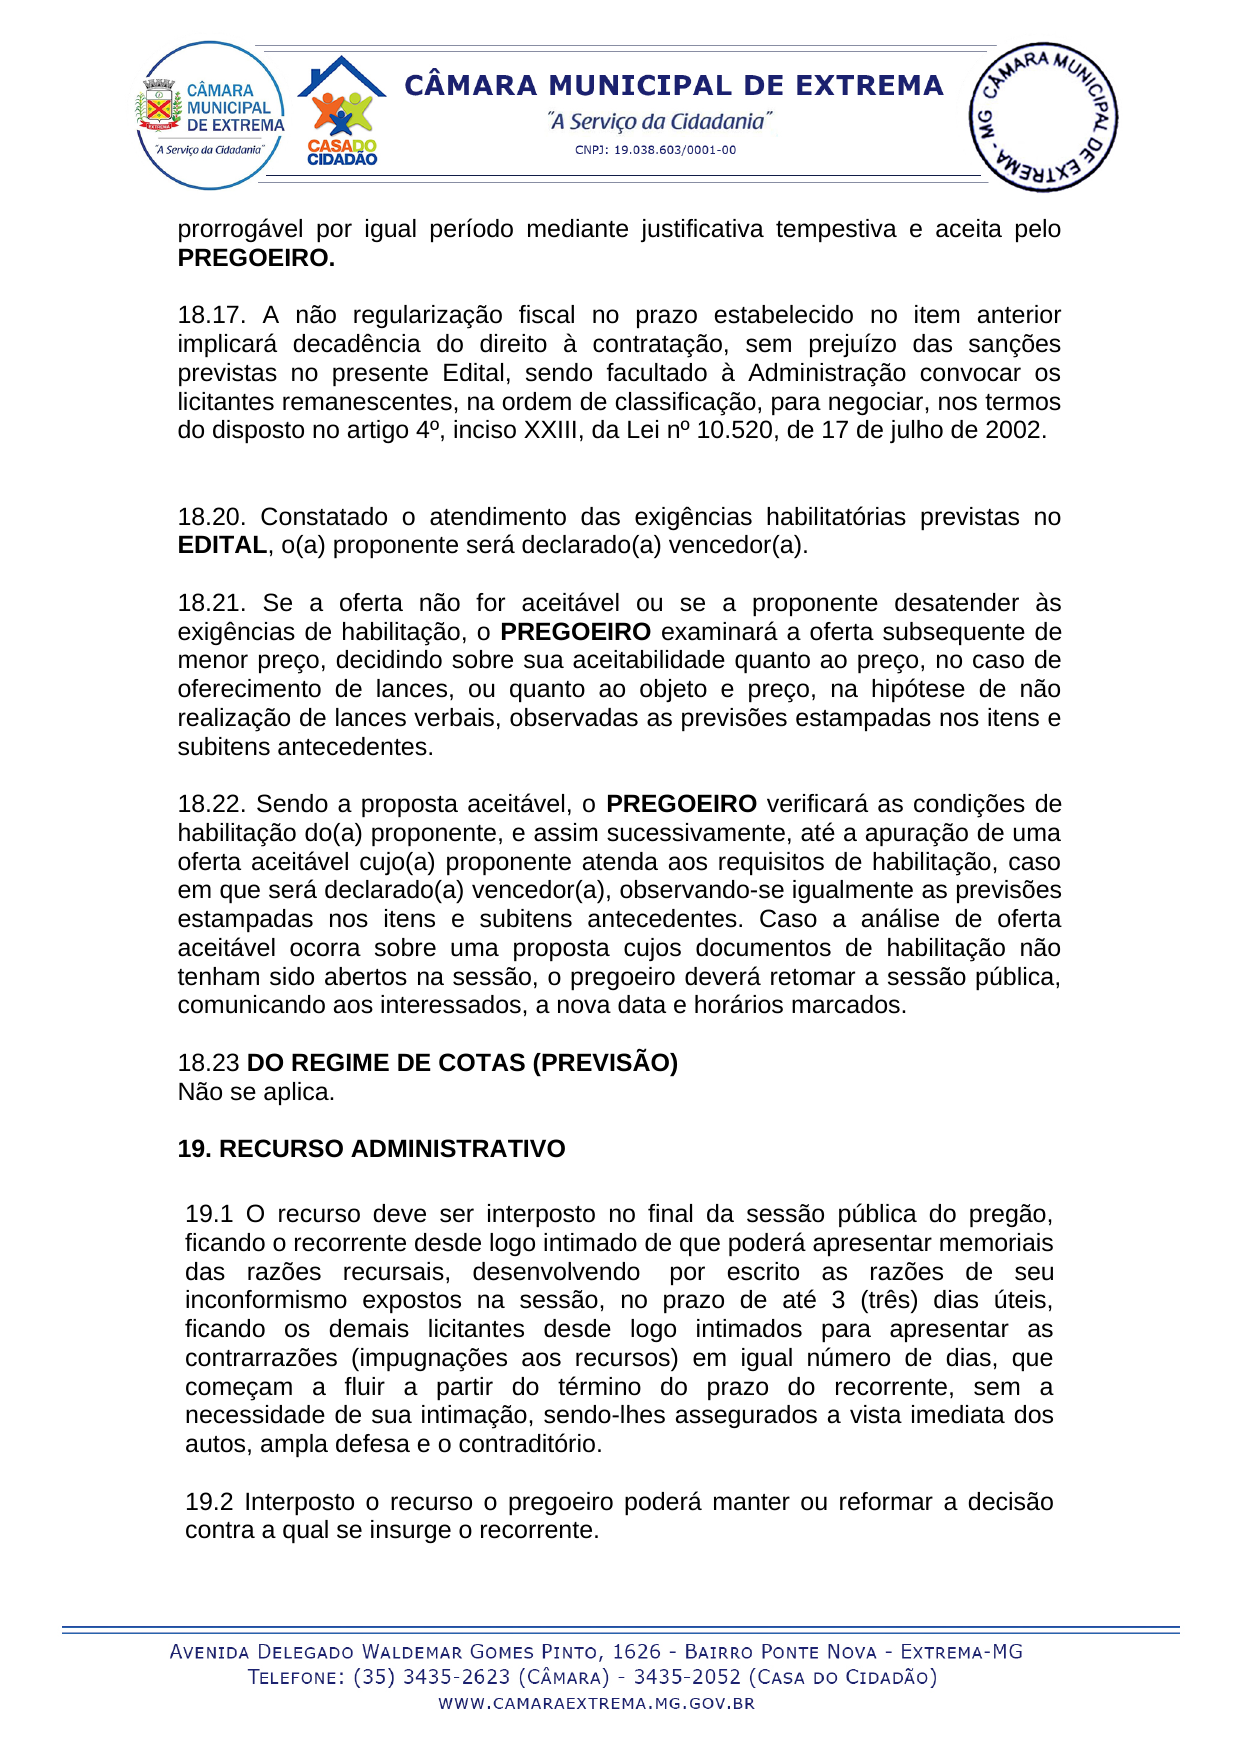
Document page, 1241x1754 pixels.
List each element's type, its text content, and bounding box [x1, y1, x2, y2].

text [177, 214, 1063, 271]
picture [124, 30, 1123, 221]
text 18.20. Constatado o atendimento das exigências habilitatórias previstas no EDITAL, o(a) proponente será declarado(a) vencedor(a). [177, 501, 1063, 559]
text 18.23 DO REGIME DE COTAS (PREVISÃO) [177, 1048, 1063, 1076]
text 18.22. Sendo a proposta aceitável, o PREGOEIRO verificará as condições de habilitação do(a) proponente, e assim sucessivamente, até a apuração de uma oferta aceitável cujo(a) proponente atenda aos requisitos de habilitação, caso em que será declarado(a) vencedor(a), observando-se igualmente as previsões estampadas nos itens e subitens antecedentes. Caso a análise de oferta aceitável ocorra sobre uma proposta cujos documentos de habilitação não tenham sido abertos na sessão, o pregoeiro deverá retomar a sessão pública, comunicando aos interessados, a nova data e horários marcados. [177, 789, 1063, 1019]
picture [46, 1615, 1194, 1724]
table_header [177, 1191, 1063, 1581]
text 18.17. A não regularização fiscal no prazo estabelecido no item anterior implicará decadência do direito à contratação, sem prejuízo das sanções previstas no presente Edital, sendo facultado à Administração convocar os licitantes remanescentes, na ordem de classificação, para negociar, nos termos do disposto no artigo 4º, inciso XXIII, da Lei nº 10.520, de 17 de julho de 2002. [177, 300, 1063, 444]
text 18.21. Se a oferta não for aceitável ou se a proponente desatender às exigências de habilitação, o PREGOEIRO examinará a oferta subsequente de menor preço, decidindo sobre sua aceitabilidade quanto ao preço, no caso de oferecimento de lances, ou quanto ao objeto e preço, na hipótese de não realização de lances verbais, observadas as previsões estampadas nos itens e subitens antecedentes. [177, 588, 1063, 760]
text Não se aplica. [177, 1076, 1063, 1105]
text 19. RECURSO ADMINISTRATIVO [177, 1134, 1063, 1163]
